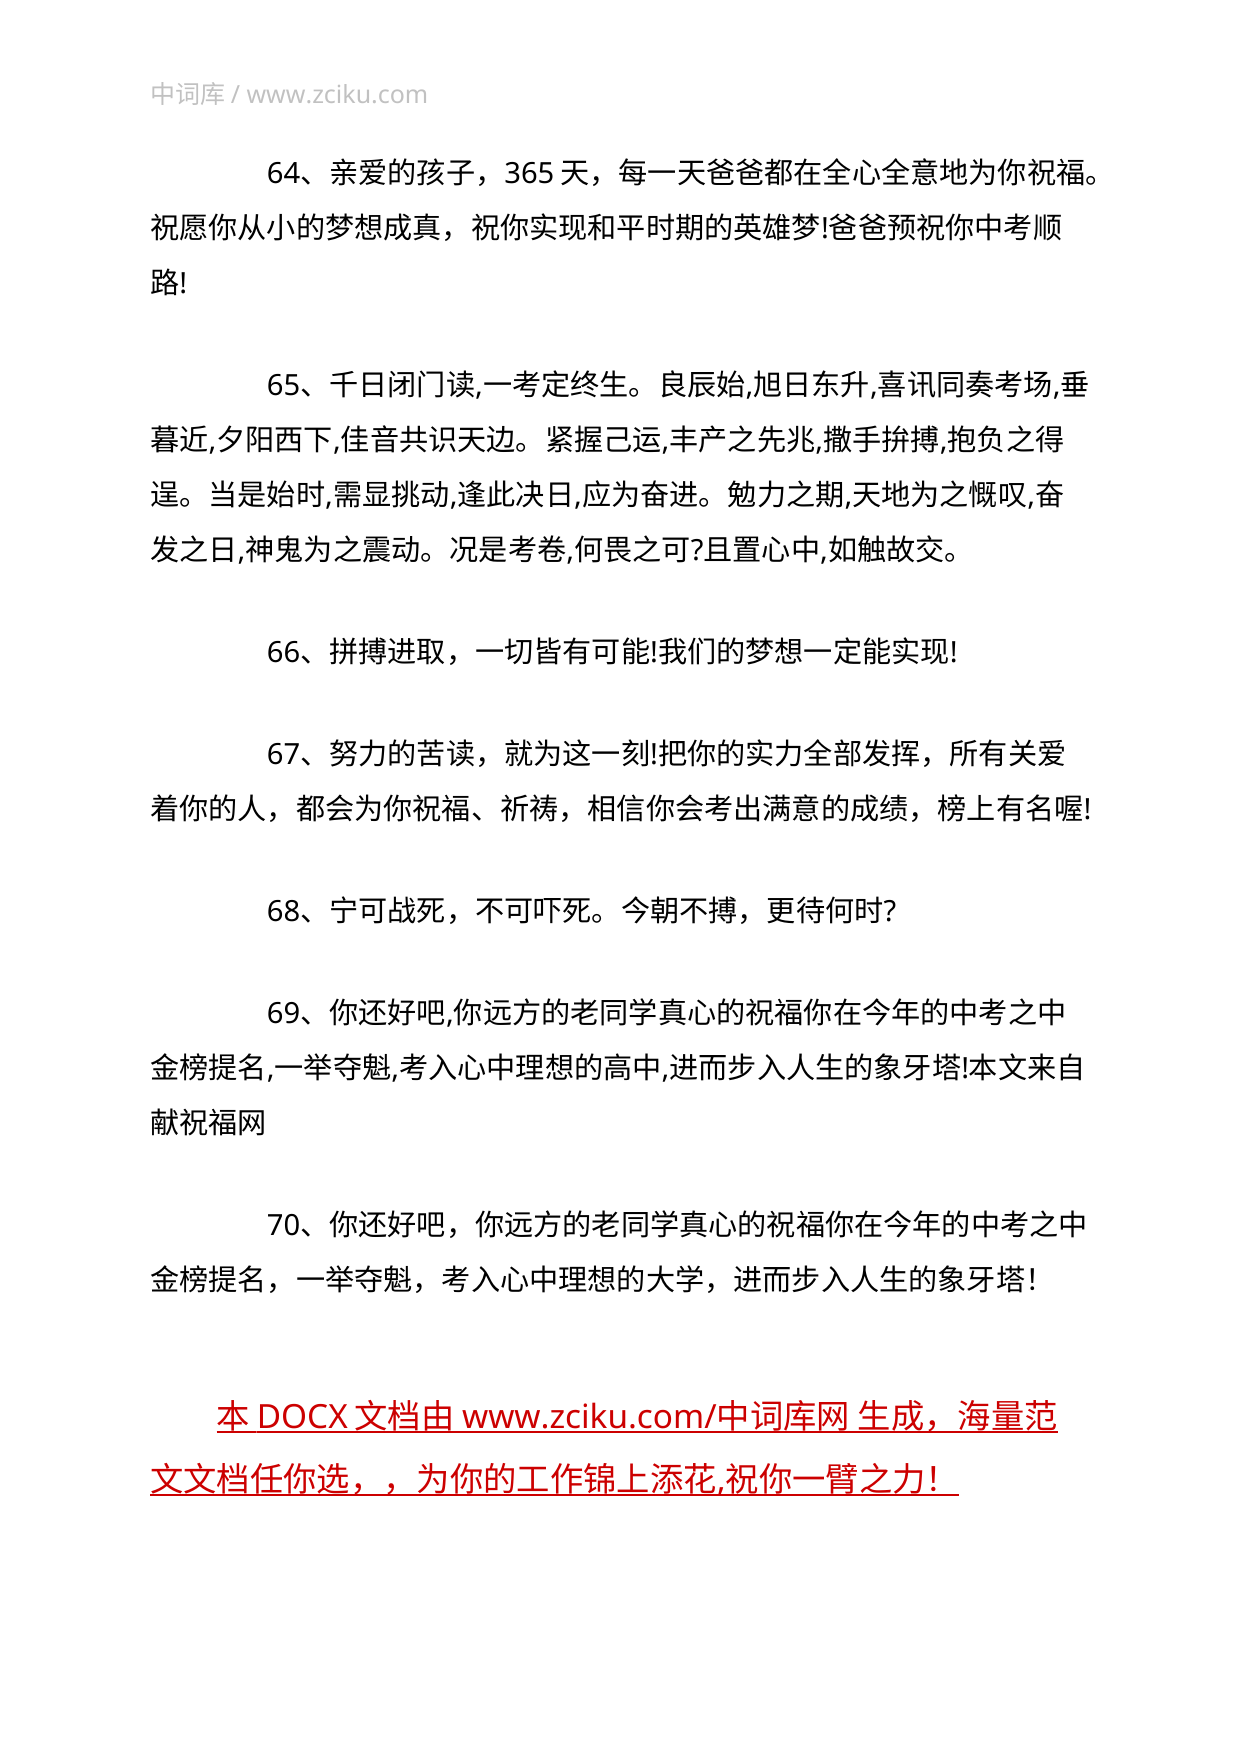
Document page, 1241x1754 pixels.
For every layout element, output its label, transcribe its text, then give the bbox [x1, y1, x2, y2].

text 64、亲爱的孩子，365天，每一天爸爸都在全心全意地为你祝福。祝愿你从小的梦想成真，祝你实现和平时期的英雄梦!爸爸预祝你中考顺路! [150, 150, 1090, 302]
text 本DOCX文档由 www.zciku.com/中词库网 生成，海量范文文档任你选，，为你的工作锦上添花,祝你一臂之力！ [150, 1390, 1090, 1501]
text 66、拼搏进取，一切皆有可能!我们的梦想一定能实现! [150, 629, 1090, 671]
text 67、努力的苦读，就为这一刻!把你的实力全部发挥，所有关爱着你的人，都会为你祝福、祈祷，相信你会考出满意的成绩，榜上有名喔! [150, 731, 1090, 828]
text 65、千日闭门读,一考定终生。良辰始,旭日东升,喜讯同奏考场,垂暮近,夕阳西下,佳音共识天边。紧握己运,丰产之先兆,撒手拚搏,抱负之得逞。当是始时,需显挑动,逢此决日,应为奋进。勉力之期,天地为之慨叹,奋发之日,神鬼为之震动。况是考卷,何畏之可?且置心中,如触故交。 [150, 362, 1090, 569]
text 68、宁可战死，不可吓死。今朝不搏，更待何时? [150, 888, 1090, 930]
text 70、你还好吧，你远方的老同学真心的祝福你在今年的中考之中金榜提名，一举夺魁，考入心中理想的大学，进而步入人生的象牙塔！ [150, 1202, 1090, 1299]
text 69、你还好吧,你远方的老同学真心的祝福你在今年的中考之中金榜提名,一举夺魁,考入心中理想的高中,进而步入人生的象牙塔!本文来自献祝福网 [150, 990, 1090, 1142]
